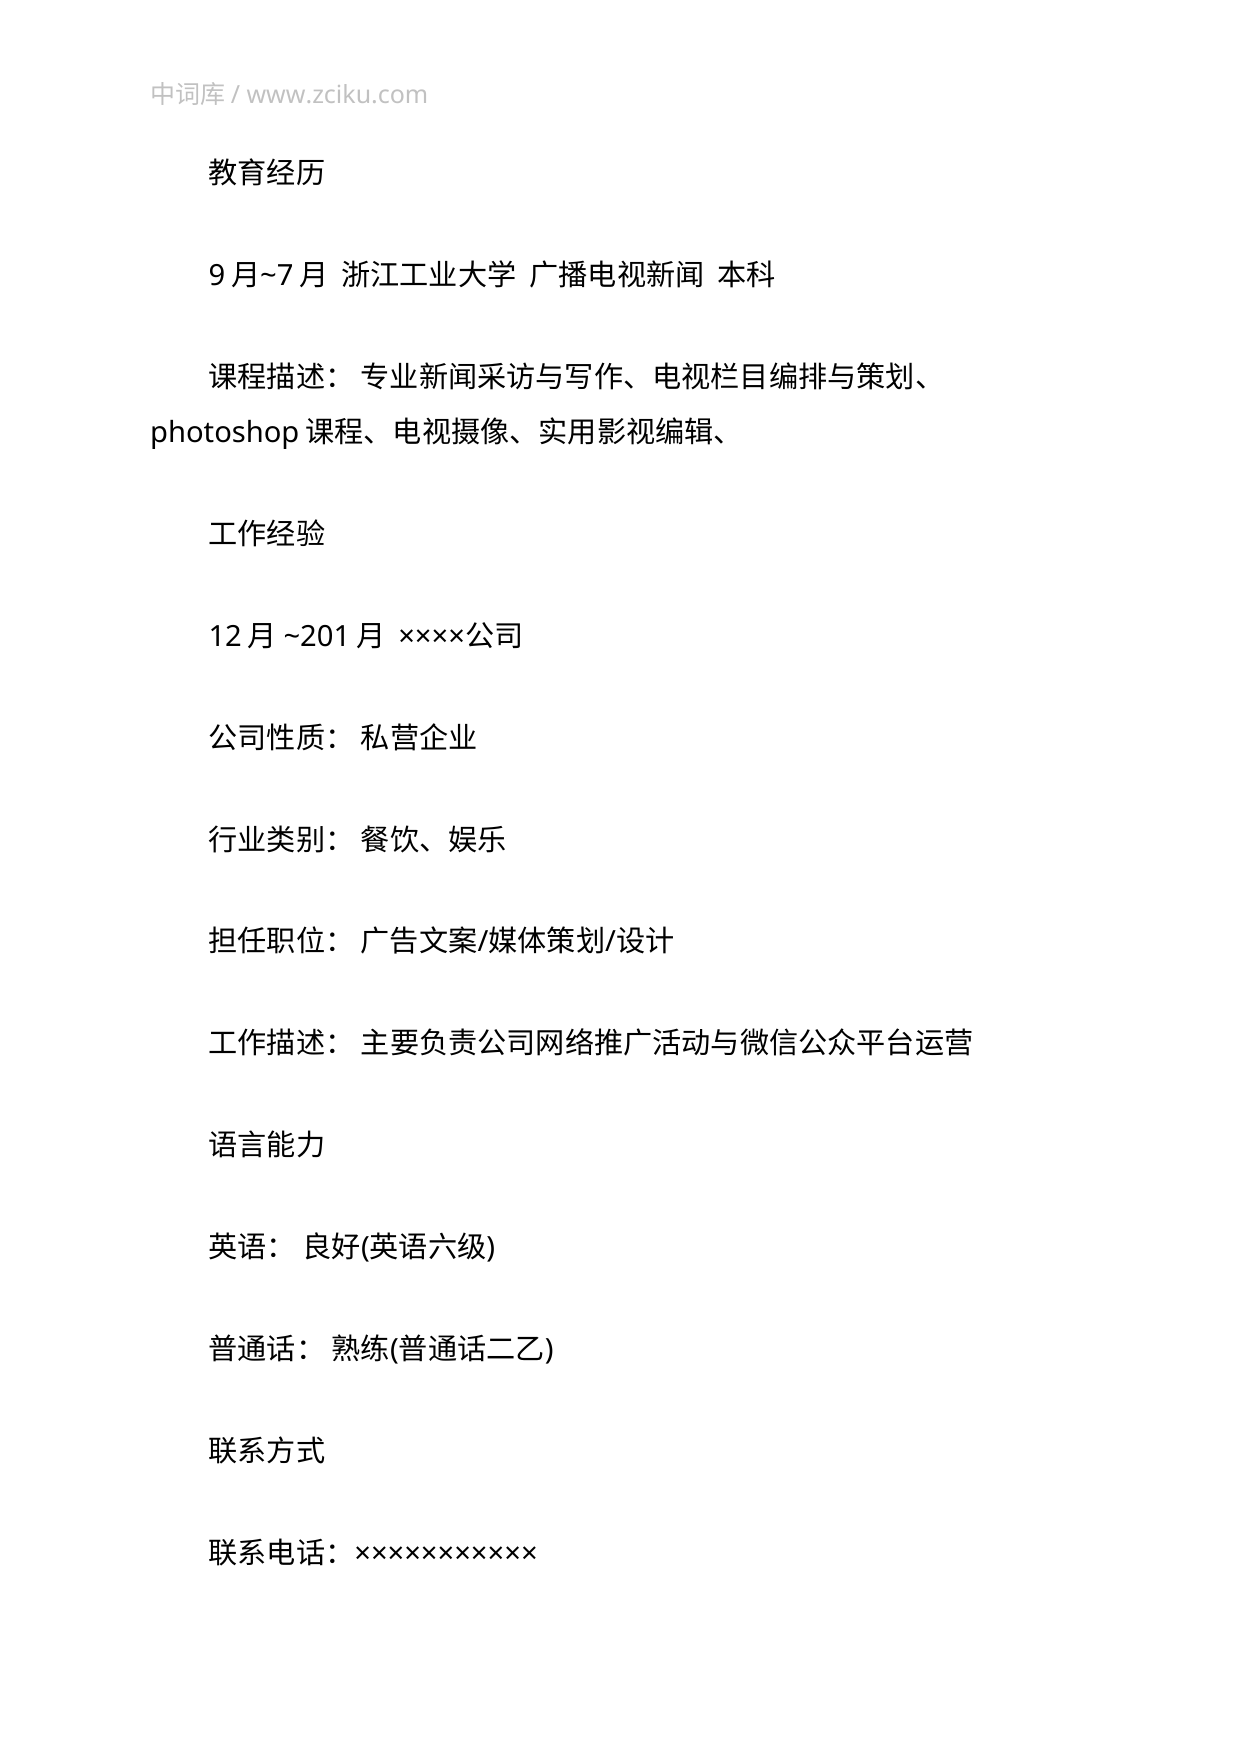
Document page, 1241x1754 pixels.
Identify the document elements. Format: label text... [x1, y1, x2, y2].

text 联系方式 [150, 1427, 1090, 1470]
text 联系电话：××××××××××× [150, 1529, 1090, 1572]
text 普通话： 熟练(普通话二乙) [150, 1325, 1090, 1368]
text 教育经历 [150, 150, 1090, 192]
text 公司性质： 私营企业 [150, 714, 1090, 757]
text 12月 ~201月 ××××公司 [150, 612, 1090, 655]
text 9月~7月 浙江工业大学 广播电视新闻 本科 [150, 252, 1090, 294]
text 课程描述： 专业新闻采访与写作、电视栏目编排与策划、photoshop课程、电视摄像、实用影视编辑、 [150, 354, 1090, 451]
text 工作描述： 主要负责公司网络推广活动与微信公众平台运营 [150, 1020, 1090, 1062]
text 语言能力 [150, 1122, 1090, 1164]
text 行业类别： 餐饮、娱乐 [150, 816, 1090, 858]
text 工作经验 [150, 511, 1090, 553]
text 担任职位： 广告文案/媒体策划/设计 [150, 918, 1090, 960]
text 英语： 良好(英语六级) [150, 1223, 1090, 1266]
